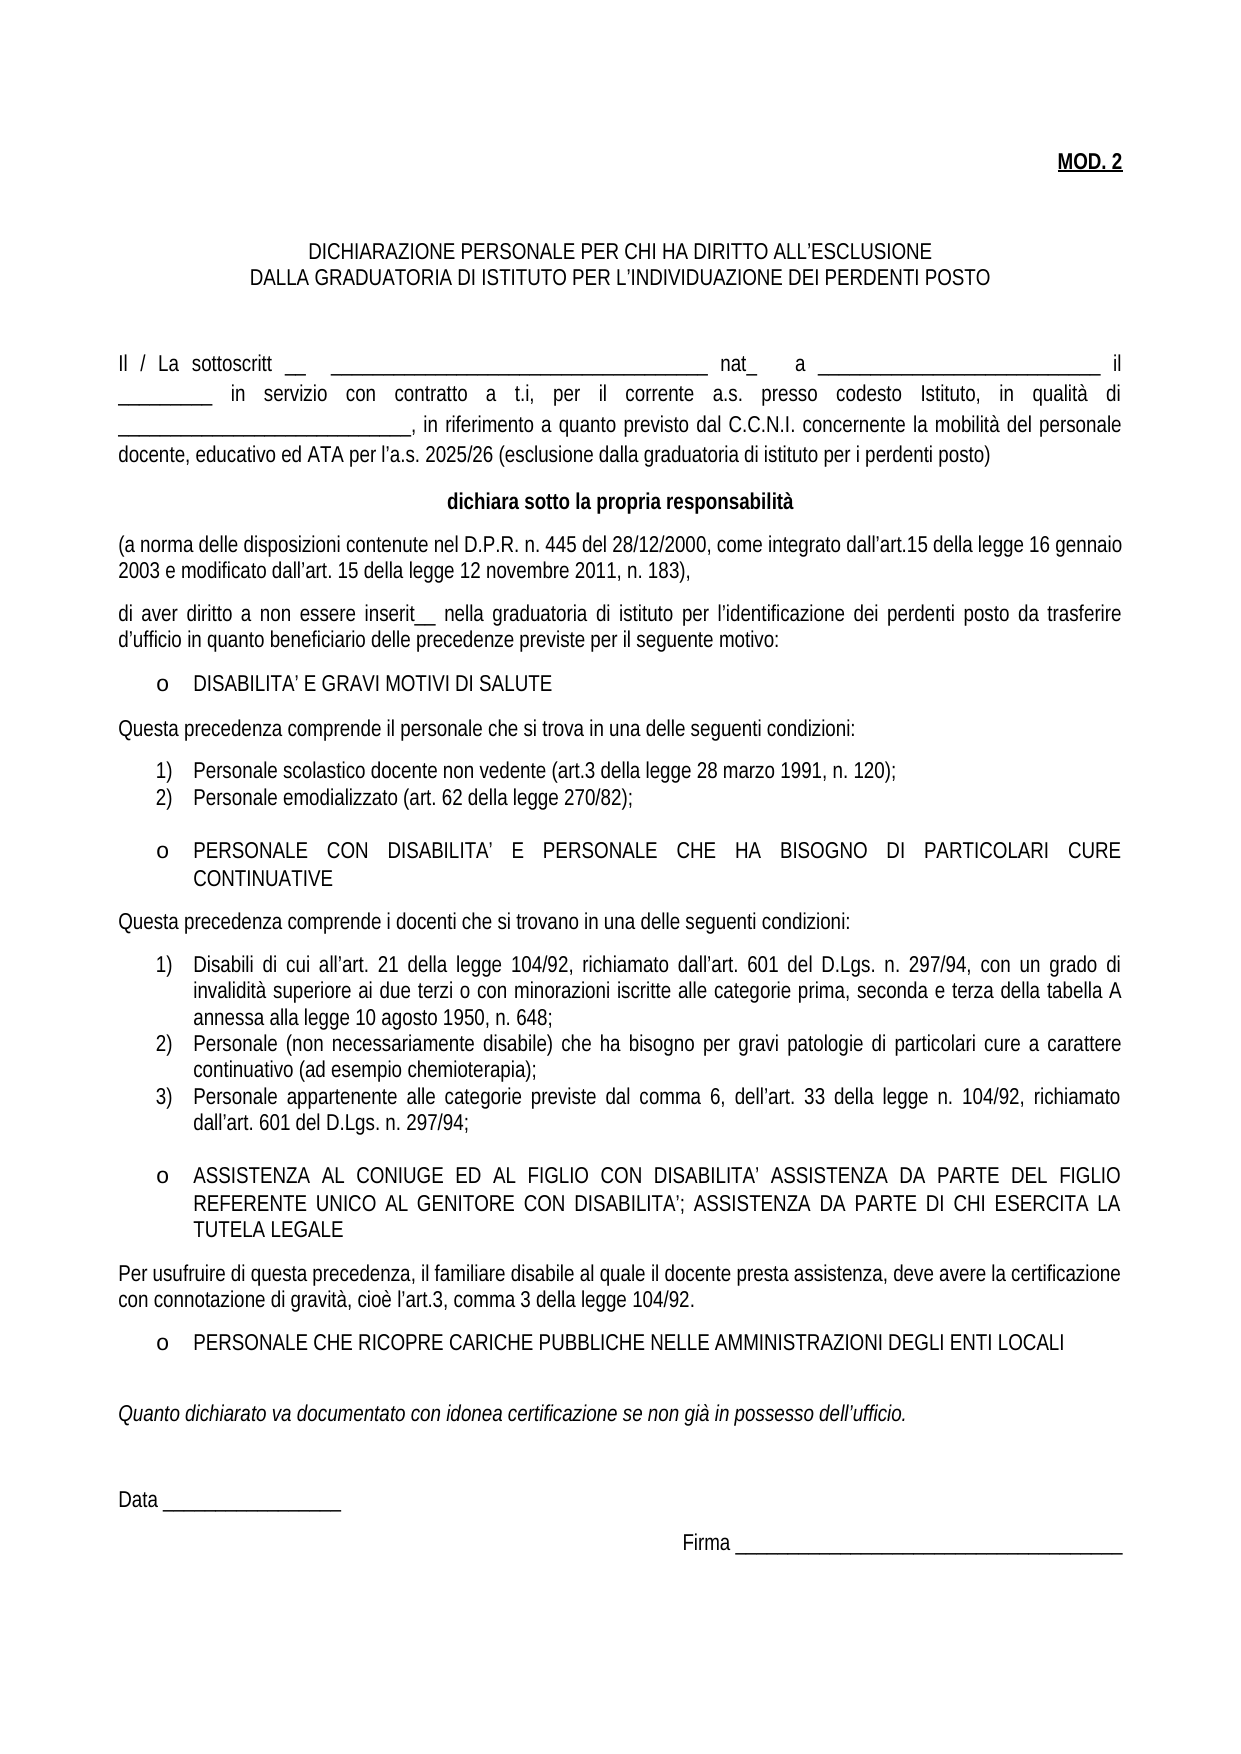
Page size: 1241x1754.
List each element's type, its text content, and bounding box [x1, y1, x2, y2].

text Questa precedenza comprende i docenti che si trovano in una delle seguenti condizioni: [118, 908, 1122, 934]
text Firma _____________________________________ [118, 1529, 1122, 1556]
text Questa precedenza comprende il personale che si trova in una delle seguenti condizioni: [118, 714, 1122, 741]
text Il / La sottoscritt __ ____________________________________ nat_ a ___________________________ il _________ in servizio con contratto a t.i, per il corrente a.s. presso codesto Istituto, in qualità di ____________________________, in riferimento a quanto previsto dal C.C.N.I. concernente la mobilità del personale docente, educativo ed ATA per l’a.s. 2025/26 (esclusione dalla graduatoria di istituto per i perdenti posto) [118, 350, 1122, 467]
text (a norma delle disposizioni contenute nel D.P.R. n. 445 del 28/12/2000, come integrato dall’art.15 della legge 16 gennaio 2003 e modificato dall’art. 15 della legge 12 novembre 2011, n. 183), [118, 531, 1122, 583]
list Personale scolastico docente non vedente (art.3 della legge 28 marzo 1991, n. 120); [156, 757, 1122, 784]
text MOD. 2 [118, 148, 1122, 174]
list PERSONALE CON DISABILITA’ E PERSONALE CHE HA BISOGNO DI PARTICOLARI CURE CONTINUATIVE [156, 837, 1122, 891]
text Quanto dichiarato va documentato con idonea certificazione se non già in possesso dell’ufficio. [118, 1400, 1122, 1427]
list DISABILITA’ E GRAVI MOTIVI DI SALUTE [156, 669, 1122, 698]
list Personale appartenente alle categorie previste dal comma 6, dell’art. 33 della legge n. 104/92, richiamato dall’art. 601 del D.Lgs. n. 297/94; [156, 1083, 1122, 1135]
text Per usufruire di questa precedenza, il familiare disabile al quale il docente presta assistenza, deve avere la certificazione con connotazione di gravità, cioè l’art.3, comma 3 della legge 104/92. [118, 1259, 1122, 1312]
list ASSISTENZA AL CONIUGE ED AL FIGLIO CON DISABILITA’ ASSISTENZA DA PARTE DEL FIGLIO REFERENTE UNICO AL GENITORE CON DISABILITA’; ASSISTENZA DA PARTE DI CHI ESERCITA LA TUTELA LEGALE [156, 1162, 1122, 1243]
text DICHIARAZIONE PERSONALE PER CHI HA DIRITTO ALL’ESCLUSIONE DALLA GRADUATORIA DI ISTITUTO PER L’INDIVIDUAZIONE DEI PERDENTI POSTO [118, 238, 1122, 291]
text Data _________________ [118, 1486, 1122, 1513]
text dichiara sotto la propria responsabilità [118, 488, 1122, 514]
list Personale (non necessariamente disabile) che ha bisogno per gravi patologie di particolari cure a carattere continuativo (ad esempio chemioterapia); [156, 1030, 1122, 1083]
list PERSONALE CHE RICOPRE CARICHE PUBBLICHE NELLE AMMINISTRAZIONI DEGLI ENTI LOCALI [156, 1329, 1122, 1357]
text di aver diritto a non essere inserit__ nella graduatoria di istituto per l’identificazione dei perdenti posto da trasferire d’ufficio in quanto beneficiario delle precedenze previste per il seguente motivo: [118, 600, 1122, 653]
list Personale emodializzato (art. 62 della legge 270/82); [156, 784, 1122, 810]
list Disabili di cui all’art. 21 della legge 104/92, richiamato dall’art. 601 del D.Lgs. n. 297/94, con un grado di invalidità superiore ai due terzi o con minorazioni iscritte alle categorie prima, seconda e terza della tabella A annessa alla legge 10 agosto 1950, n. 648; [156, 951, 1122, 1030]
